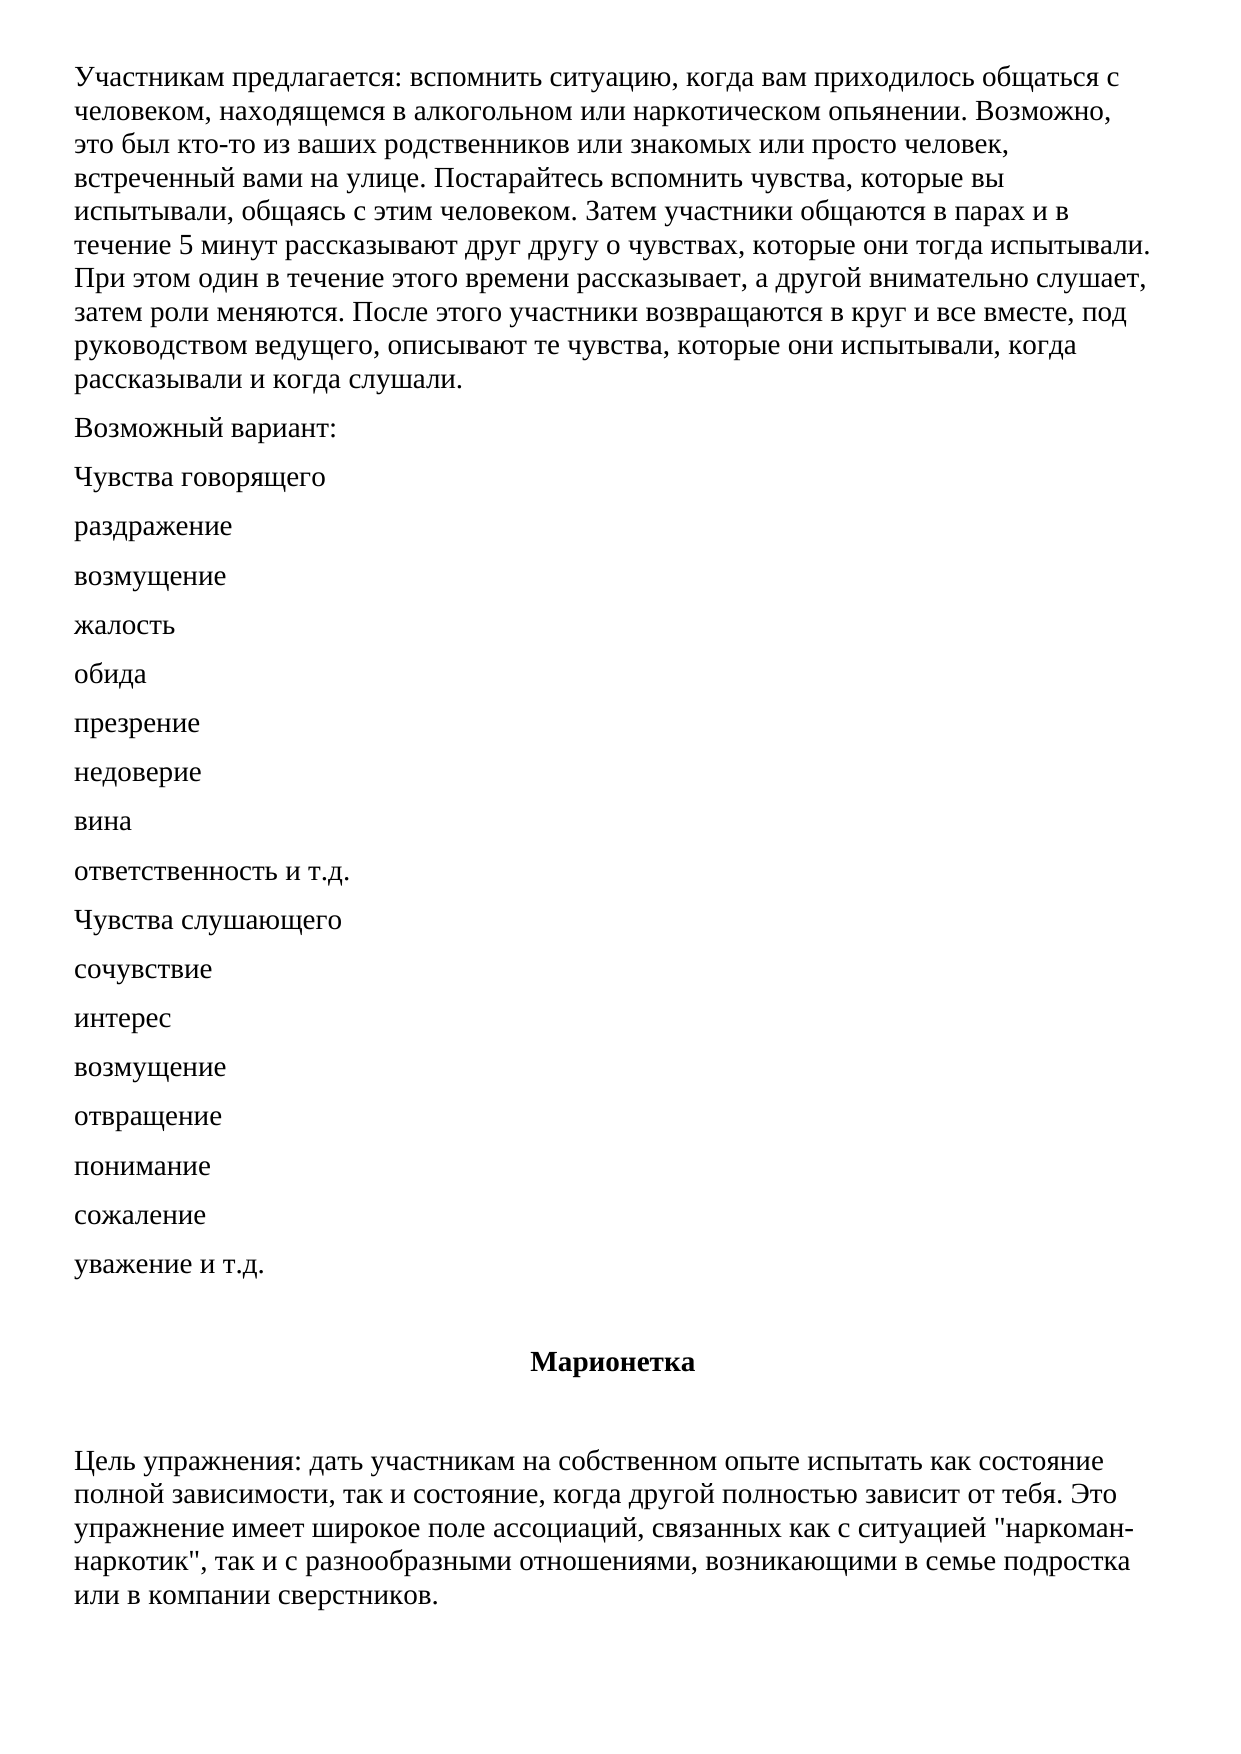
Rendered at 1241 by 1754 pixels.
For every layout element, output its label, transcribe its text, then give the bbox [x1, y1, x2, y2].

text возмущение [74, 1049, 1152, 1083]
text Участникам предлагается: вспомнить ситуацию, когда вам приходилось общаться с человеком, находящемся в алкогольном или наркотическом опьянении. Возможно, это был кто-то из ваших родственников или знакомых или просто человек, встреченный вами на улице. Постарайтесь вспомнить чувства, которые вы испытывали, общаясь с этим человеком. Затем участники общаются в парах и в течение 5 минут рассказывают друг другу о чувствах, которые они тогда испытывали. При этом один в течение этого времени рассказывает, а другой внимательно слушает, затем роли меняются. После этого участники возвращаются в круг и все вместе, под руководством ведущего, описывают те чувства, которые они испытывали, когда рассказывали и когда слушали. [74, 59, 1152, 394]
text возмущение [74, 558, 1152, 591]
text жалость [74, 607, 1152, 640]
text раздражение [74, 508, 1152, 542]
text сожаление [74, 1197, 1152, 1230]
text Чувства говорящего [74, 459, 1152, 493]
text Цель упражнения: дать участникам на собственном опыте испытать как состояние полной зависимости, так и состояние, когда другой полностью зависит от тебя. Это упражнение имеет широкое поле ассоциаций, связанных как с ситуацией "наркоман-наркотик", так и с разнообразными отношениями, возникающими в семье подростка или в компании сверстников. [74, 1443, 1152, 1610]
text вина [74, 803, 1152, 837]
text уважение и т.д. [74, 1246, 1152, 1279]
text Чувства слушающего [74, 902, 1152, 935]
text Марионетка [74, 1344, 1152, 1378]
text интерес [74, 1000, 1152, 1034]
text обида [74, 656, 1152, 689]
text недоверие [74, 754, 1152, 788]
text понимание [74, 1148, 1152, 1181]
text отвращение [74, 1098, 1152, 1132]
text Возможный вариант: [74, 410, 1152, 444]
text ответственность и т.д. [74, 853, 1152, 886]
text сочувствие [74, 951, 1152, 984]
text презрение [74, 705, 1152, 739]
